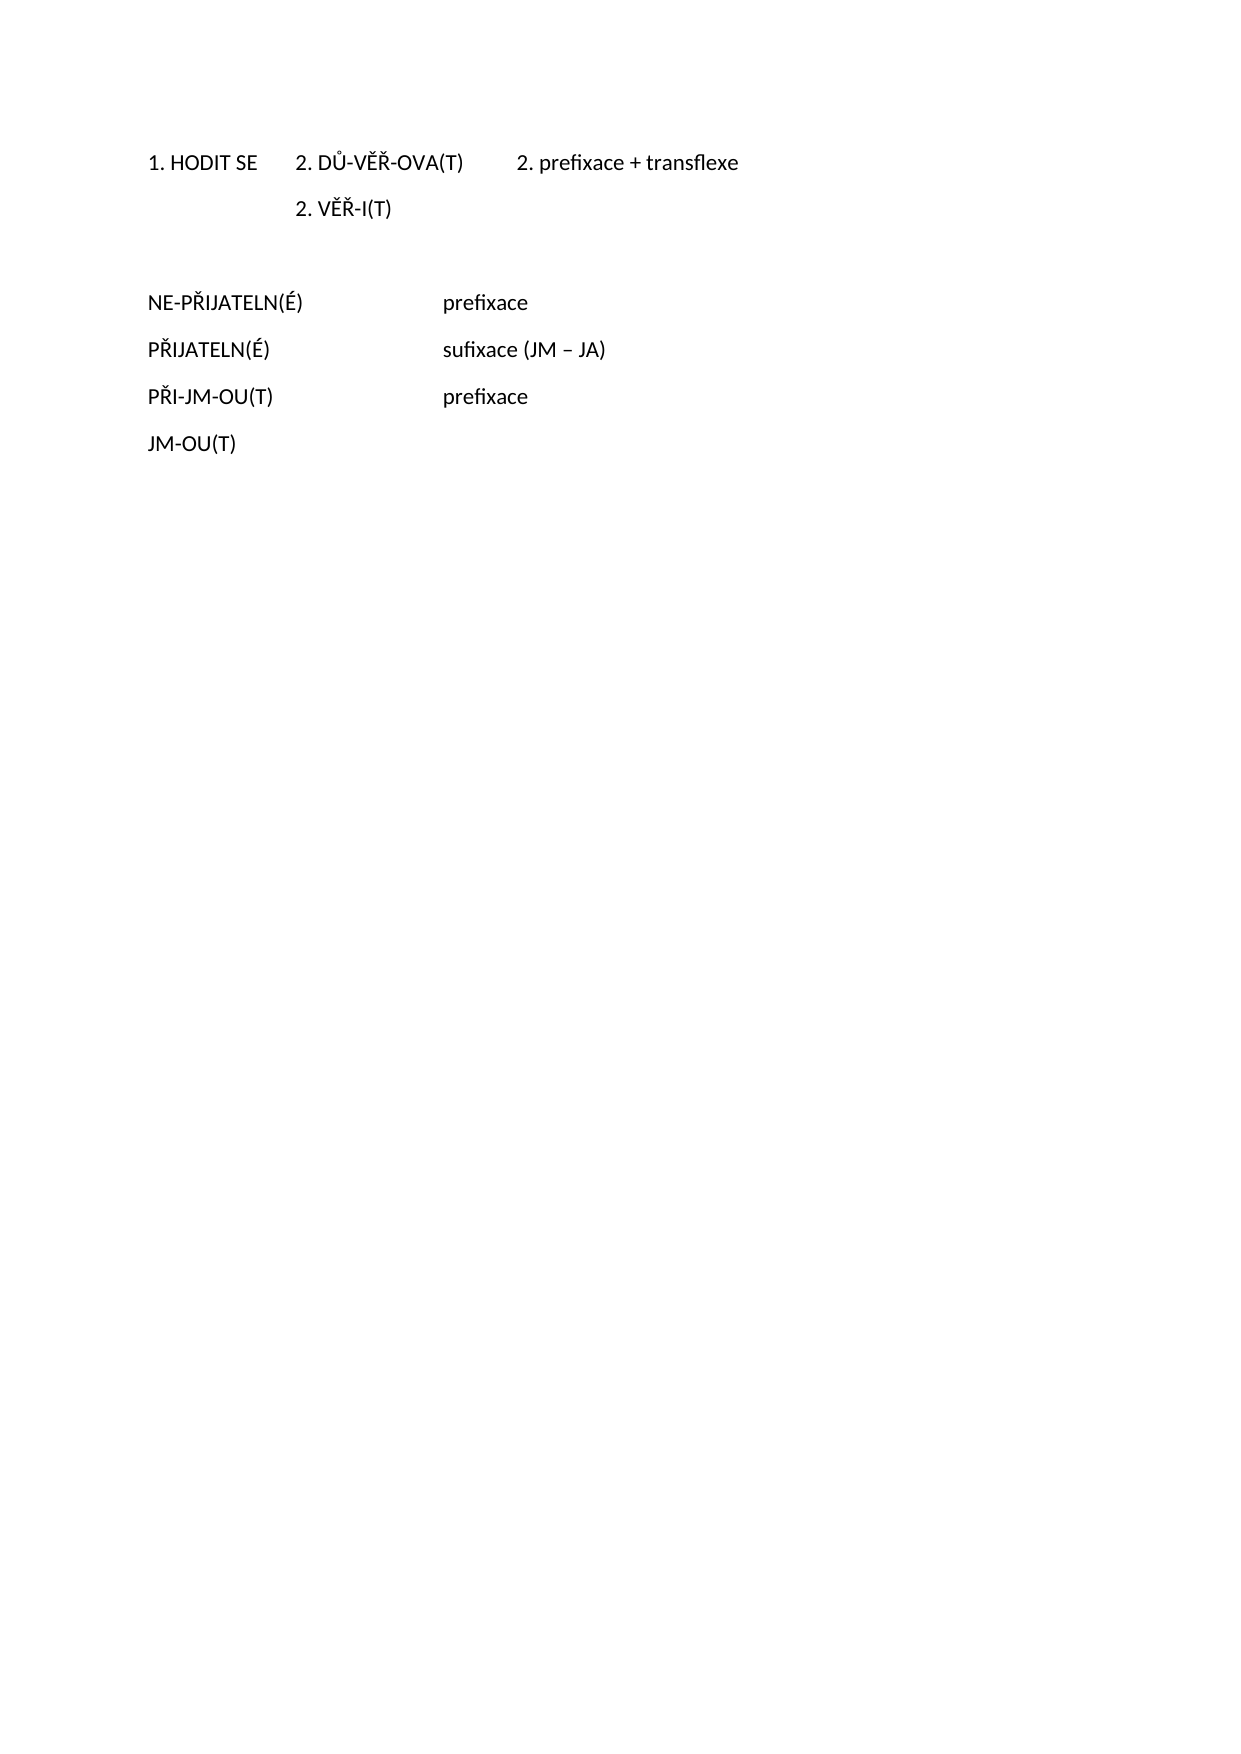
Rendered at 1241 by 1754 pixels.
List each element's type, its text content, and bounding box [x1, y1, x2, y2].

text 1. HODIT SE 2. DŮ-VĚŘ-OVA(T) 2. prefixace + transflexe [148, 148, 1093, 176]
text NE-PŘIJATELN(É) prefixace [148, 288, 1093, 316]
text PŘI-JM-OU(T) prefixace [148, 382, 1093, 410]
text 2. VĚŘ-I(T) [221, 194, 1093, 222]
text JM-OU(T) [148, 429, 1093, 457]
text PŘIJATELN(É) sufixace (JM – JA) [148, 335, 1093, 363]
